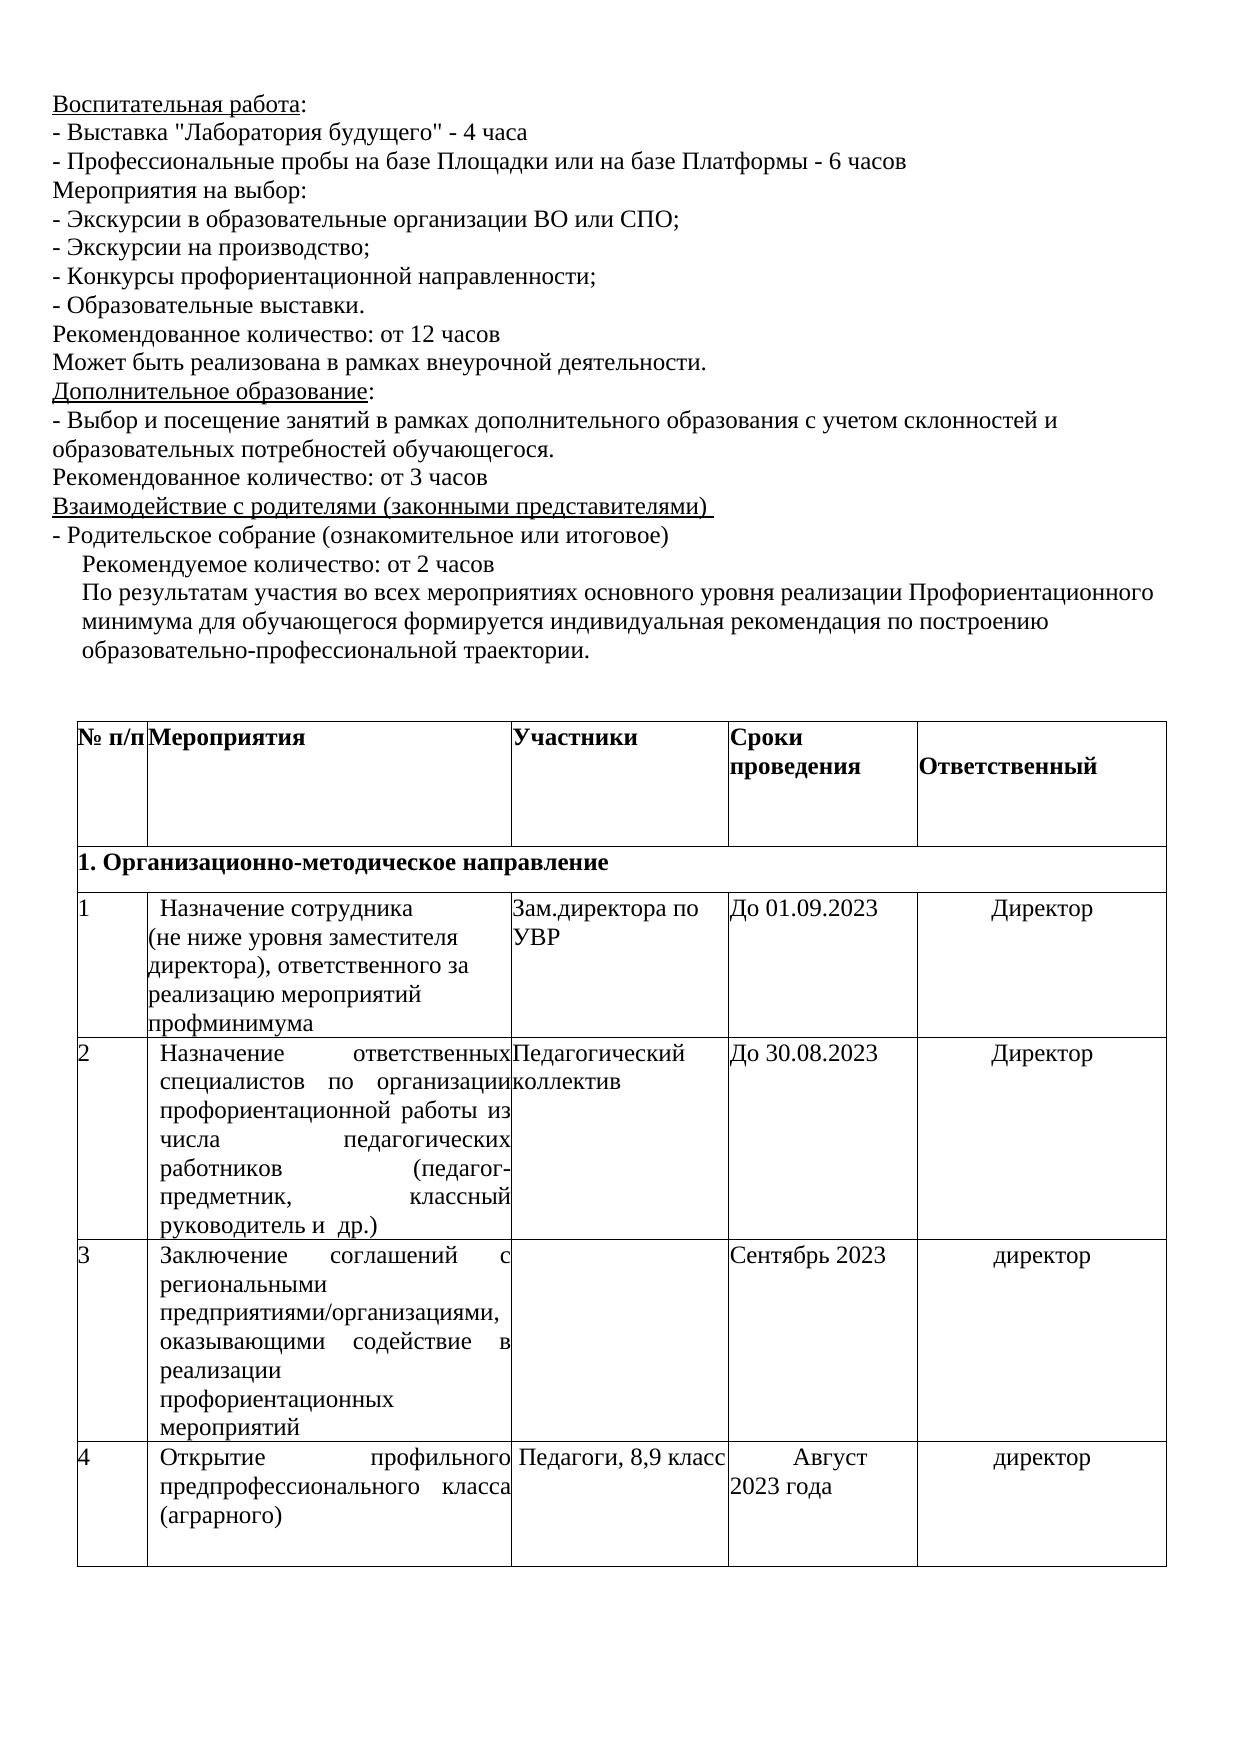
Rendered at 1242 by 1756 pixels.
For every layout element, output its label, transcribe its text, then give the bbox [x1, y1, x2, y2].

table_cell До 30.08.2023 [729, 1038, 917, 1239]
text - Конкурсы профориентационной направленности; [52, 261, 1177, 290]
table_header № п/п [78, 722, 147, 846]
table_cell [512, 1240, 728, 1441]
table_header Мероприятия [148, 722, 511, 846]
text По результатам участия во всех мероприятиях основного уровня реализации Профориентационного минимума для обучающегося формируется индивидуальная рекомендация по построению образовательно-профессиональной траектории. [82, 577, 1177, 664]
table_cell 4 [78, 1442, 147, 1566]
text - Экскурсии в образовательные организации ВО или СПО; [52, 204, 1177, 232]
table_cell Назначение сотрудника (не ниже уровня заместителя директора), ответственного за реализацию мероприятий профминимума [148, 893, 511, 1037]
table_cell Август 2023 года [729, 1442, 917, 1566]
text Рекомендуемое количество: от 2 часов [82, 549, 1177, 577]
table_cell Директор [918, 893, 1166, 1037]
table_cell 3 [78, 1240, 147, 1441]
table_cell Педагогический коллектив [512, 1038, 728, 1239]
table_cell директор [918, 1240, 1166, 1441]
text - Образовательные выставки. [52, 290, 1177, 319]
table_cell Педагоги, 8,9 класс [512, 1442, 728, 1566]
text - Профессиональные пробы на базе Площадки или на базе Платформы - 6 часов [52, 146, 1177, 175]
table_cell Заключение соглашений с региональными предприятиями/организациями, оказывающими содействие в реализации профориентационных мероприятий [148, 1240, 511, 1441]
text Дополнительное образование: [52, 376, 1177, 405]
table_cell 2 [78, 1038, 147, 1239]
text - Выбор и посещение занятий в рамках дополнительного образования с учетом склонностей и образовательных потребностей обучающегося. [52, 405, 1177, 462]
text Мероприятия на выбор: [52, 175, 1177, 204]
table_header Ответственный [918, 722, 1166, 846]
table_cell Директор [918, 1038, 1166, 1239]
text Взаимодействие с родителями (законными представителями) [52, 491, 1177, 520]
text Воспитательная работа: [52, 89, 1177, 117]
table_cell До 01.09.2023 [729, 893, 917, 1037]
text - Выставка "Лаборатория будущего" - 4 часа [52, 117, 1177, 146]
table_cell Зам.директора по УВР [512, 893, 728, 1037]
text Может быть реализована в рамках внеурочной деятельности. [52, 347, 1177, 376]
table_cell Открытие профильного предпрофессионального класса (аграрного) [148, 1442, 511, 1566]
text Рекомендованное количество: от 3 часов [52, 462, 1177, 491]
table_cell директор [918, 1442, 1166, 1566]
table_header Участники [512, 722, 728, 846]
text - Экскурсии на производство; [52, 232, 1177, 261]
table_cell Назначение ответственных специалистов по организации профориентационной работы из числа педагогических работников (педагог-предметник, классный руководитель и др.) [148, 1038, 511, 1239]
table_cell 1 [78, 893, 147, 1037]
table_cell Сентябрь 2023 [729, 1240, 917, 1441]
text - Родительское собрание (ознакомительное или итоговое) [52, 520, 1177, 549]
text Рекомендованное количество: от 12 часов [52, 319, 1177, 347]
table_cell 1. Организационно-методическое направление [78, 847, 1166, 892]
table_header Сроки проведения [729, 722, 917, 846]
